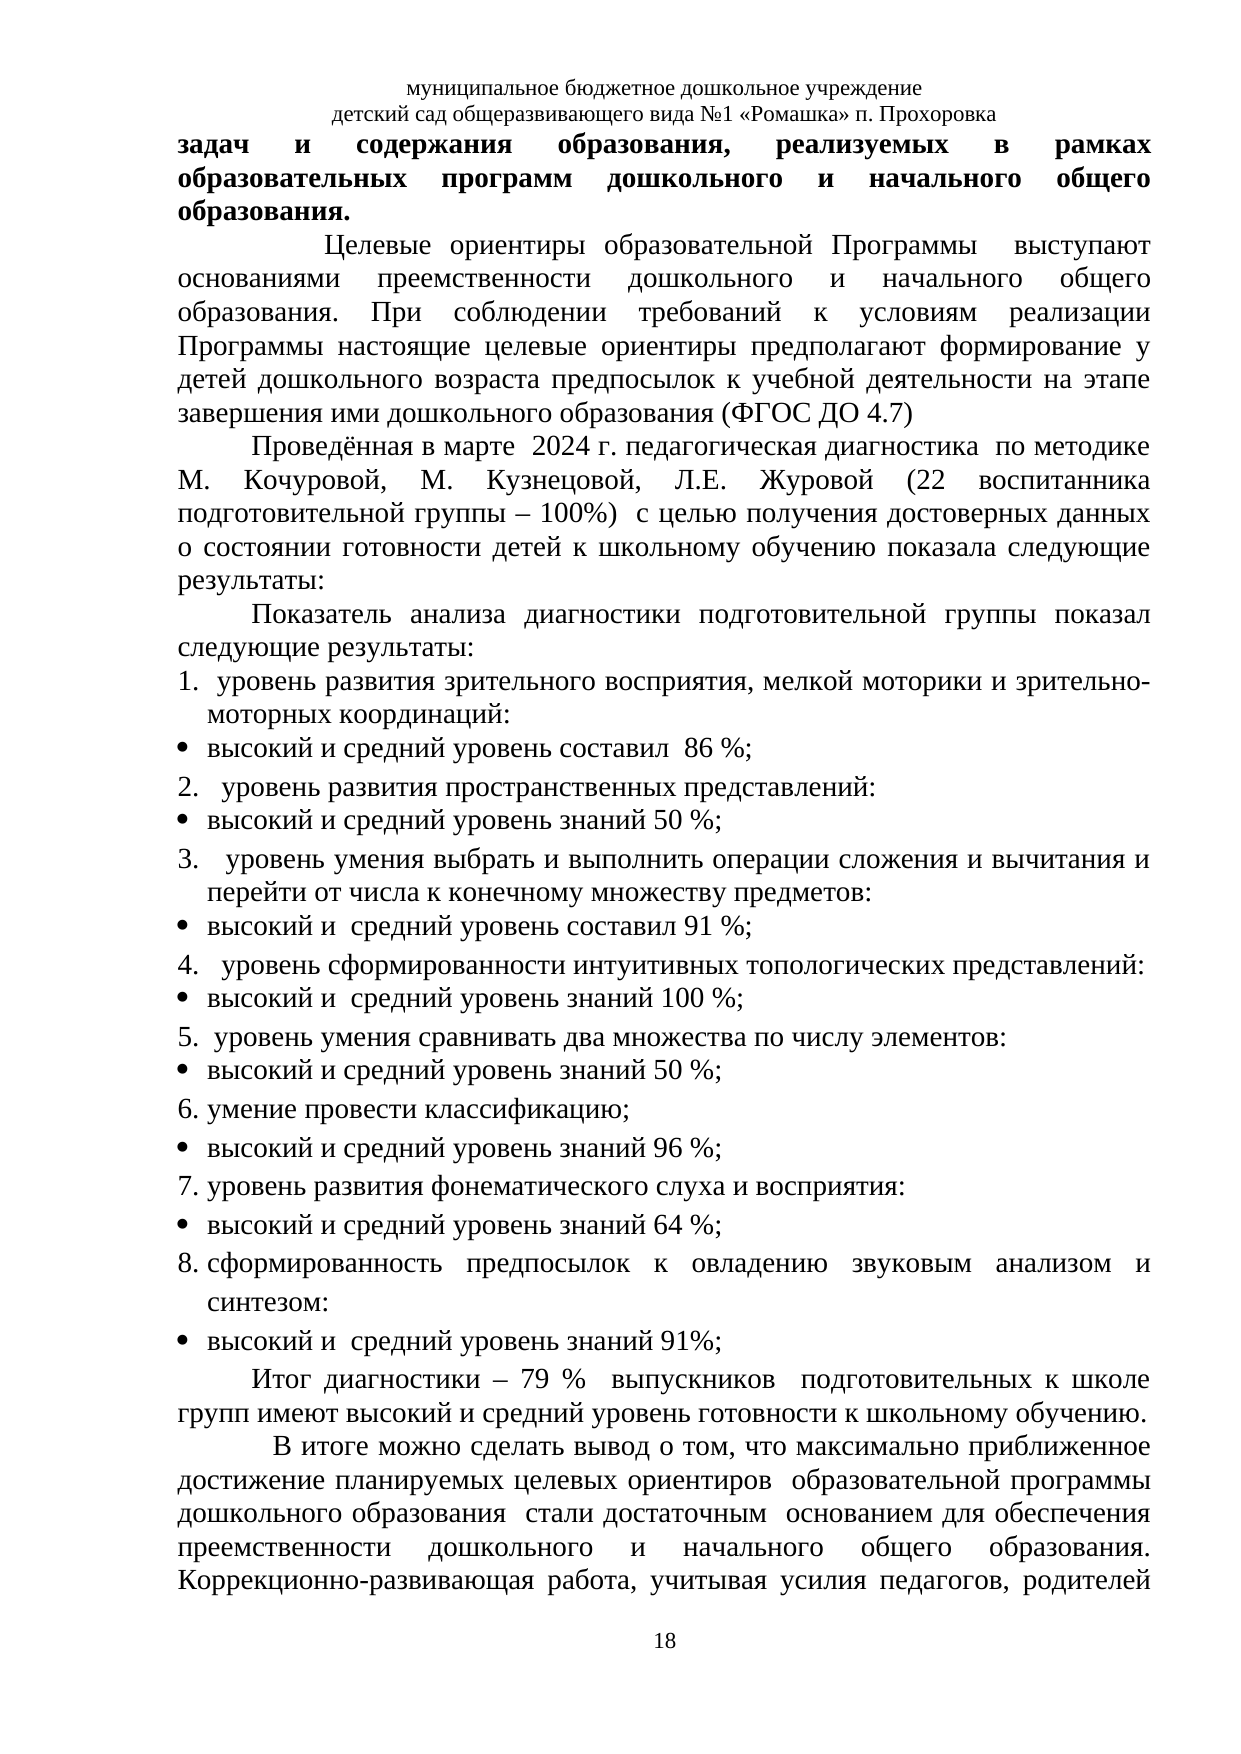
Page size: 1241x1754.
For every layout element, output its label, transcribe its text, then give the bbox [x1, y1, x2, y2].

text Итог диагностики – 79 % выпускников подготовительных к школе групп имеют высокий и средний уровень готовности к школьному обучению. [177, 1361, 1152, 1428]
list умение провести классификацию; [177, 1091, 1152, 1125]
list высокий и средний уровень знаний 100 %; [177, 980, 1152, 1014]
text Целевые ориентиры образовательной Программы выступают основаниями преемственности дошкольного и начального общего образования. При соблюдении требований к условиям реализации Программы настоящие целевые ориентиры предполагают формирование у детей дошкольного возраста предпосылок к учебной деятельности на этапе завершения ими дошкольного образования (ФГОС ДО 4.7) [177, 227, 1152, 428]
text 4. уровень сформированности интуитивных топологических представлений: [177, 947, 1152, 980]
list уровень развития фонематического слуха и восприятия: [177, 1168, 1152, 1202]
list 2. уровень развития пространственных представлений: [177, 769, 1152, 802]
list высокий и средний уровень знаний 96 %; [177, 1130, 1152, 1163]
list высокий и средний уровень знаний 50 %; [177, 802, 1152, 836]
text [177, 1428, 1152, 1596]
text Проведённая в марте 2024 г. педагогическая диагностика по методике М. Кочуровой, М. Кузнецовой, Л.Е. Журовой (22 воспитанника подготовительной группы – 100%) с целью получения достоверных данных о состоянии готовности детей к школьному обучению показала следующие результаты: [177, 428, 1152, 596]
list высокий и средний уровень составил 86 %; [177, 730, 1152, 764]
text 1. уровень развития зрительного восприятия, мелкой моторики и зрительно-моторных координаций: [177, 663, 1152, 730]
list высокий и средний уровень знаний 50 %; [177, 1052, 1152, 1086]
list высокий и средний уровень знаний 64 %; [177, 1207, 1152, 1241]
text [177, 126, 1152, 227]
list высокий и средний уровень знаний 91%; [177, 1323, 1152, 1356]
list Показатель анализа диагностики подготовительной группы показал следующие результаты: [177, 596, 1152, 663]
text 3. уровень умения выбрать и выполнить операции сложения и вычитания и перейти от числа к конечному множеству предметов: [177, 841, 1152, 908]
list высокий и средний уровень составил 91 %; [177, 908, 1152, 942]
text 5. уровень умения сравнивать два множества по числу элементов: [177, 1019, 1152, 1052]
list сформированность предпосылок к овладению звуковым анализом и синтезом: [177, 1246, 1152, 1318]
